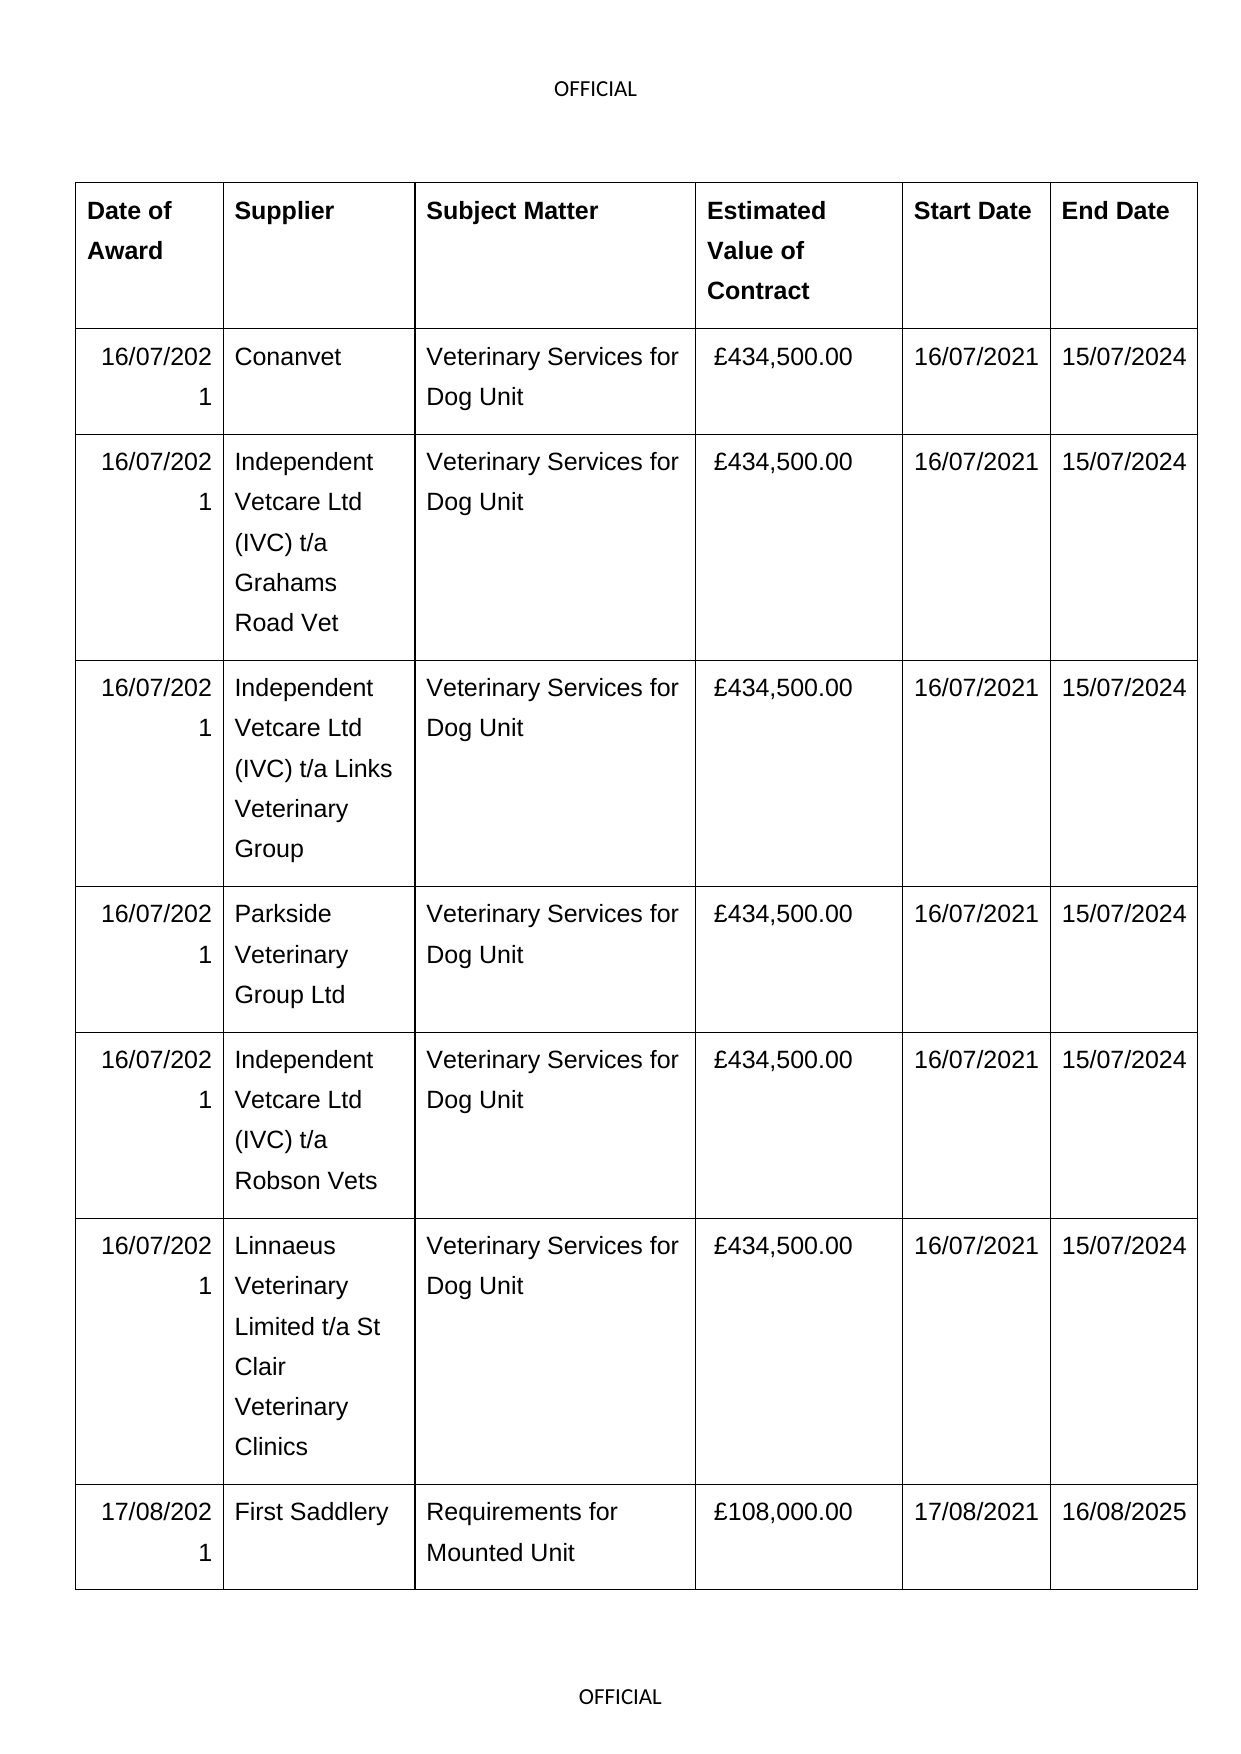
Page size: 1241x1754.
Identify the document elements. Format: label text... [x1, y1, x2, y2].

table_cell 16/07/2021 [76, 329, 223, 433]
table_cell 16/07/2021 [903, 329, 1050, 433]
table_cell 16/07/2021 [76, 887, 223, 1032]
table_cell 16/07/2021 [903, 887, 1050, 1032]
table_cell 16/07/2021 [903, 435, 1050, 660]
table_cell £108,000.00 [696, 1485, 902, 1589]
table_cell 17/08/2021 [76, 1485, 223, 1589]
table_cell 15/07/2024 [1051, 1033, 1197, 1217]
table_cell Conanvet [224, 329, 414, 433]
table_header Supplier [224, 183, 414, 328]
table_cell £434,500.00 [696, 887, 902, 1032]
table_cell Independent Vetcare Ltd (IVC) t/a Grahams Road Vet [224, 435, 414, 660]
table_cell 15/07/2024 [1051, 1219, 1197, 1484]
table_header End Date [1051, 183, 1197, 328]
table_cell 15/07/2024 [1051, 661, 1197, 886]
table_cell Veterinary Services for Dog Unit [416, 661, 695, 886]
table_cell 16/07/2021 [76, 661, 223, 886]
table_cell 15/07/2024 [1051, 887, 1197, 1032]
table_cell £434,500.00 [696, 329, 902, 433]
table_cell Requirements for Mounted Unit [416, 1485, 695, 1589]
table_cell Linnaeus Veterinary Limited t/a St Clair Veterinary Clinics [224, 1219, 414, 1484]
table_cell Veterinary Services for Dog Unit [416, 1219, 695, 1484]
table_cell 16/07/2021 [76, 1219, 223, 1484]
table_cell 16/07/2021 [903, 1219, 1050, 1484]
table_cell 16/07/2021 [903, 1033, 1050, 1217]
table_cell £434,500.00 [696, 1219, 902, 1484]
table_cell £434,500.00 [696, 661, 902, 886]
table_header Subject Matter [416, 183, 695, 328]
table_cell Veterinary Services for Dog Unit [416, 887, 695, 1032]
table_cell Parkside Veterinary Group Ltd [224, 887, 414, 1032]
table_cell Veterinary Services for Dog Unit [416, 329, 695, 433]
table_cell £434,500.00 [696, 1033, 902, 1217]
table_cell 16/08/2025 [1051, 1485, 1197, 1589]
table_cell 15/07/2024 [1051, 329, 1197, 433]
table_header Start Date [903, 183, 1050, 328]
table_cell £434,500.00 [696, 435, 902, 660]
table_cell First Saddlery [224, 1485, 414, 1589]
table_cell 15/07/2024 [1051, 435, 1197, 660]
table_cell Independent Vetcare Ltd (IVC) t/a Links Veterinary Group [224, 661, 414, 886]
table_cell 17/08/2021 [903, 1485, 1050, 1589]
table_header Estimated Value of Contract [696, 183, 902, 328]
table_cell 16/07/2021 [903, 661, 1050, 886]
table_cell 16/07/2021 [76, 435, 223, 660]
table_header Date of Award [76, 183, 223, 328]
table_cell Veterinary Services for Dog Unit [416, 1033, 695, 1217]
table_cell Veterinary Services for Dog Unit [416, 435, 695, 660]
table_cell Independent Vetcare Ltd (IVC) t/a Robson Vets [224, 1033, 414, 1217]
table_cell 16/07/2021 [76, 1033, 223, 1217]
